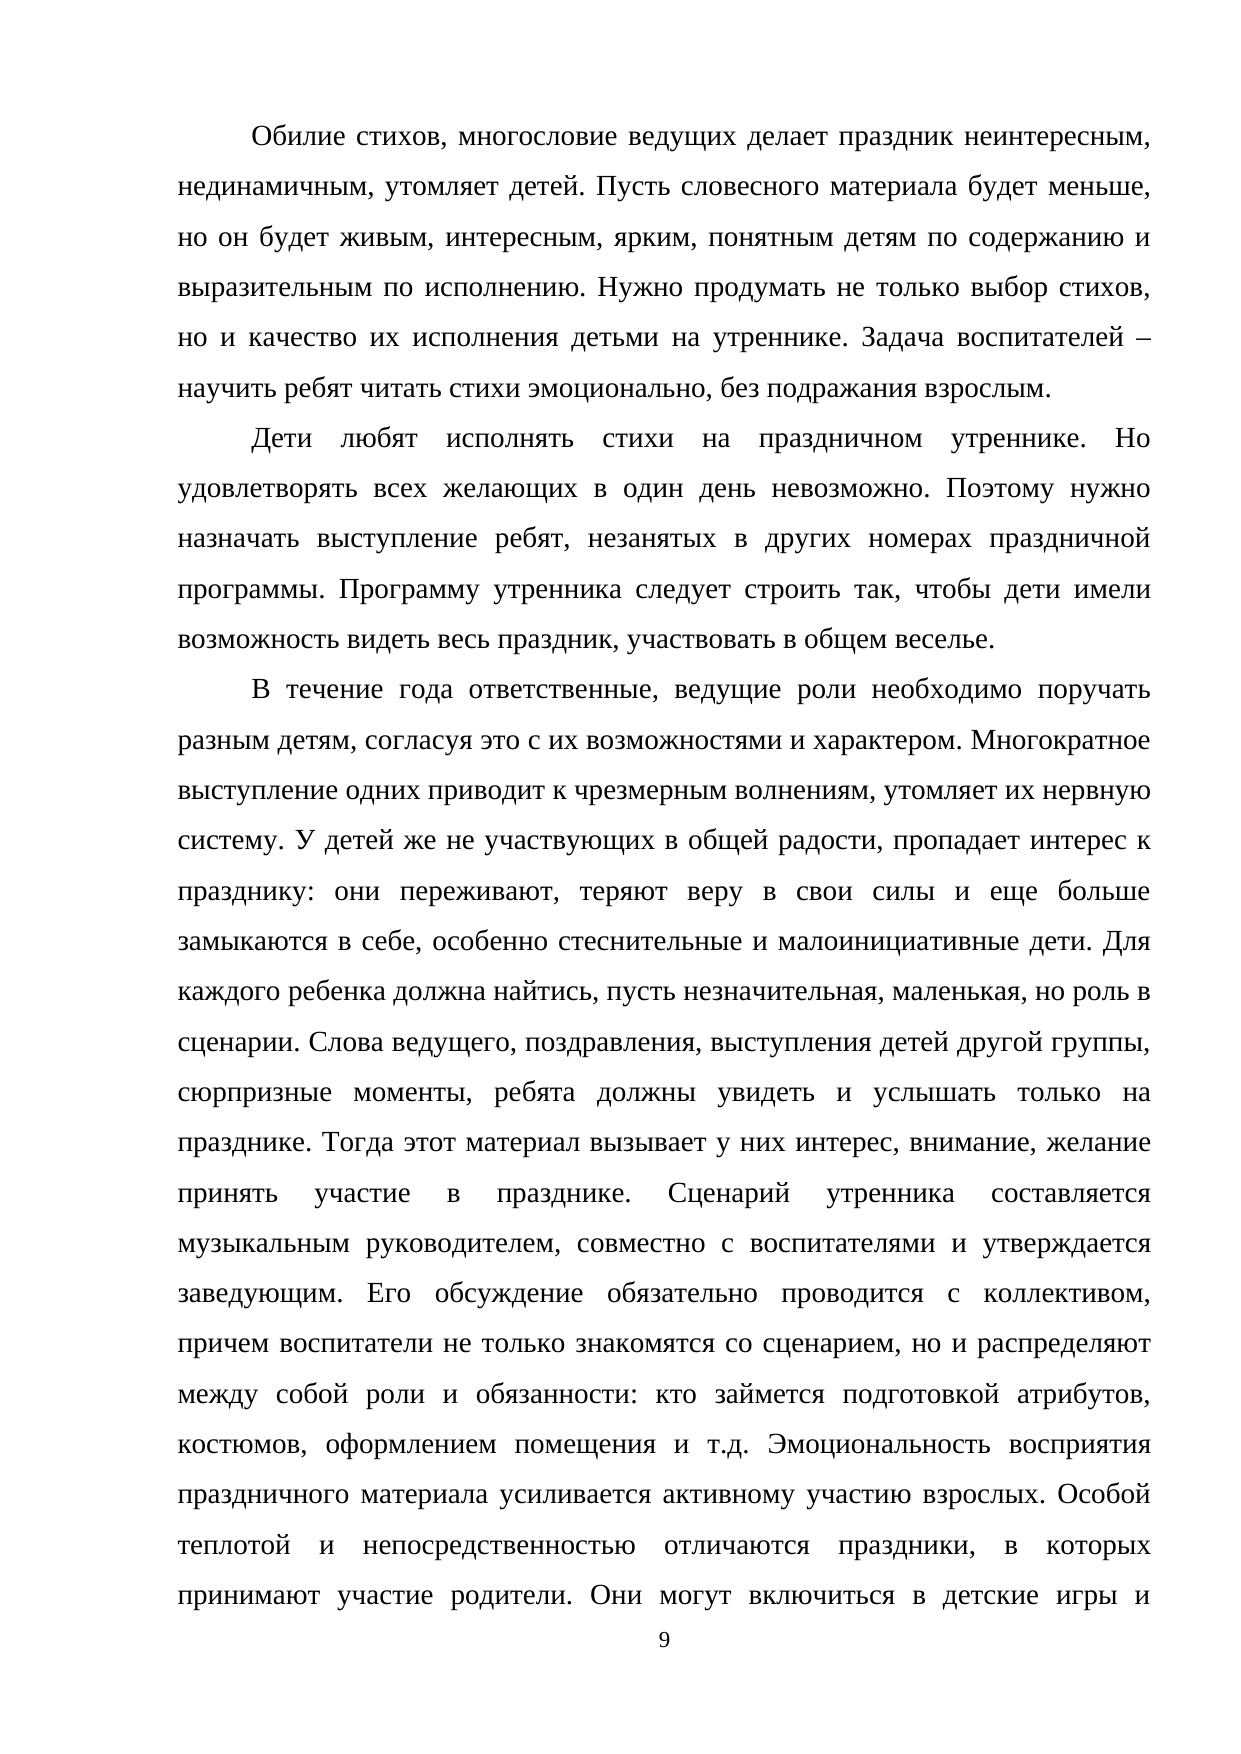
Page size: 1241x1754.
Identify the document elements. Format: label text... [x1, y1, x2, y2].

text Обилие стихов, многословие ведущих делает праздник неинтересным, нединамичным, утомляет детей. Пусть словесного материала будет меньше, но он будет живым, интересным, ярким, понятным детям по содержанию и выразительным по исполнению. Нужно продумать не только выбор стихов, но и качество их исполнения детьми на утреннике. Задача воспитателей – научить ребят читать стихи эмоционально, без подражания взрослым. [177, 118, 1152, 403]
text Дети любят исполнять стихи на праздничном утреннике. Но удовлетворять всех желающих в один день невозможно. Поэтому нужно назначать выступление ребят, незанятых в других номерах праздничной программы. Программу утренника следует строить так, чтобы дети имели возможность видеть весь праздник, участвовать в общем веселье. [177, 420, 1152, 655]
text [177, 672, 1152, 1611]
